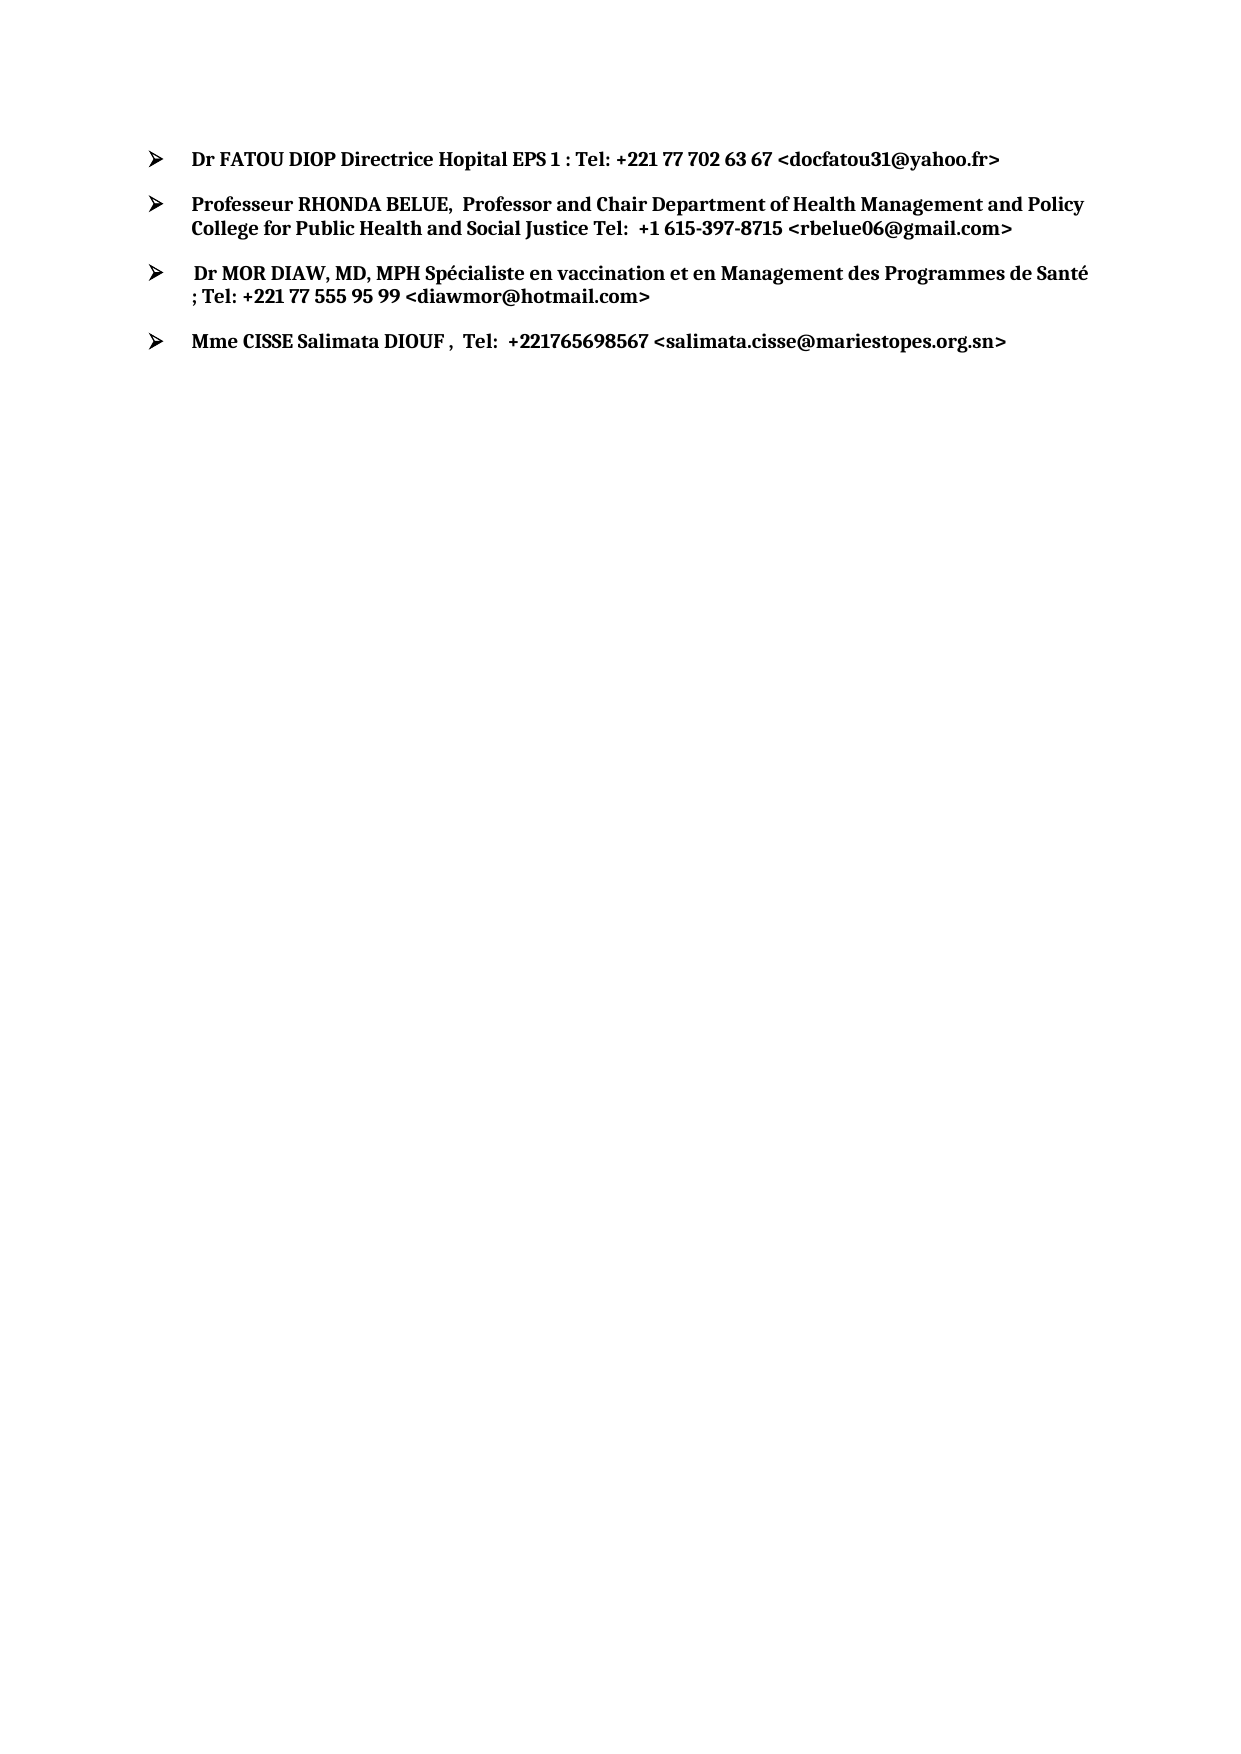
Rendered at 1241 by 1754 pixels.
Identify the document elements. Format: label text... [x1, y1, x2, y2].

list Dr MOR DIAW, MD, MPH Spécialiste en vaccination et en Management des Programmes de Santé ; Tel: +221 77 555 95 99 <diawmor@hotmail.com> [148, 261, 1093, 309]
list Professeur RHONDA BELUE, Professor and Chair Department of Health Management and Policy College for Public Health and Social Justice Tel: +1 615-397-8715 <rbelue06@gmail.com> [148, 192, 1093, 240]
list Dr FATOU DIOP Directrice Hopital EPS 1 : Tel: +221 77 702 63 67 <docfatou31@yahoo.fr> [148, 148, 1093, 172]
list Mme CISSE Salimata DIOUF , Tel: +221765698567 <salimata.cisse@mariestopes.org.sn> [148, 330, 1093, 354]
